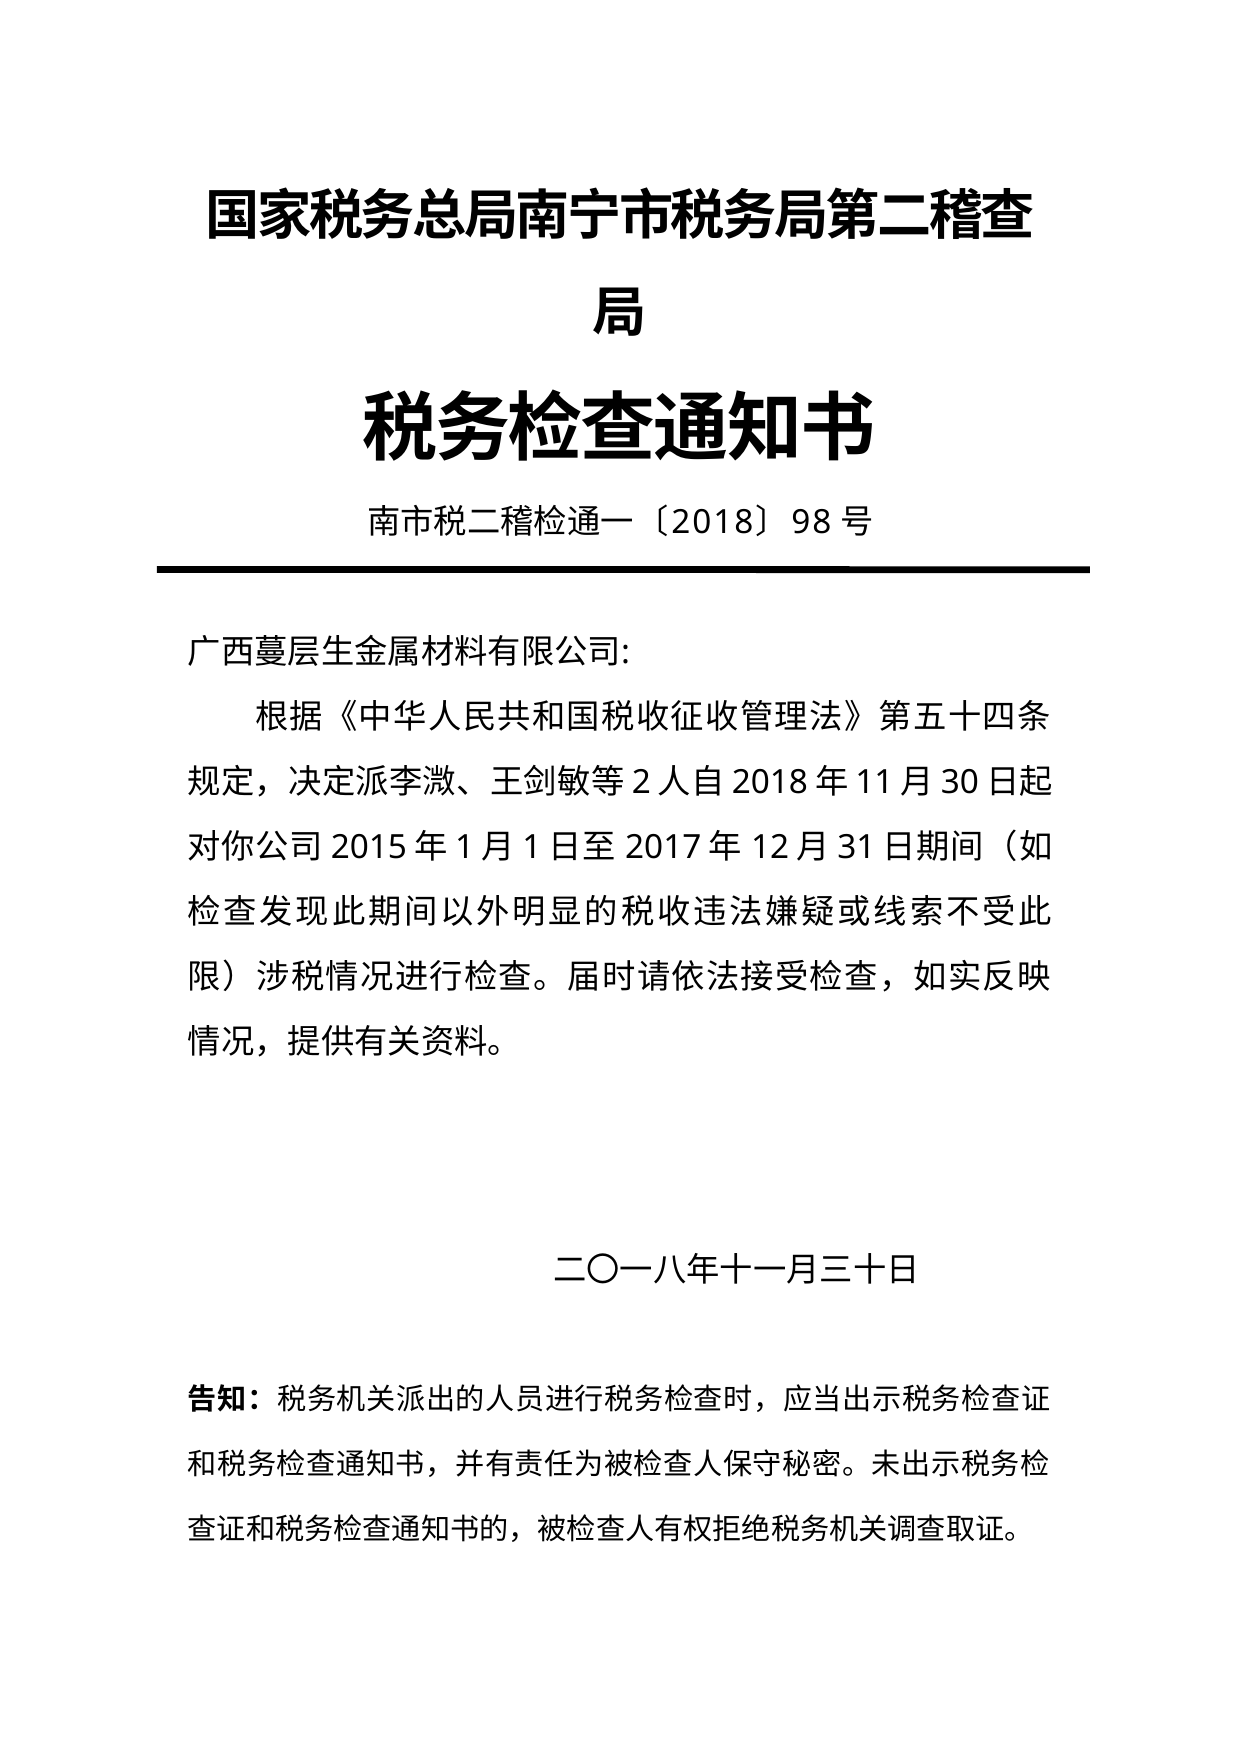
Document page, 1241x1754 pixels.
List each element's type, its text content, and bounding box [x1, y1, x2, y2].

text 根据《中华人民共和国税收征收管理法》第五十四条规定，决定派李溦、王剑敏等2人自2018年11月30日起对你公司2015年1月1日至 2017年 12月31日期间（如检查发现此期间以外明显的税收违法嫌疑或线索不受此限）涉税情况进行检查。届时请依法接受检查，如实反映情况，提供有关资料。 [187, 682, 1053, 1072]
text 告知：税务机关派出的人员进行税务检查时，应当出示税务检查证和税务检查通知书，并有责任为被检查人保守秘密。未出示税务检查证和税务检查通知书的，被检查人有权拒绝税务机关调查取证。 [187, 1364, 1053, 1559]
text 二〇一八年十一月三十日 [187, 1234, 919, 1299]
subtitle 税务检查通知书 [187, 357, 1053, 487]
text 南市税二稽检通一〔2018〕98号 [187, 487, 1053, 552]
text 国家税务总局南宁市税务局第二稽查局 [187, 162, 1053, 357]
text 广西蔓层生金属材料有限公司: [187, 617, 1053, 682]
